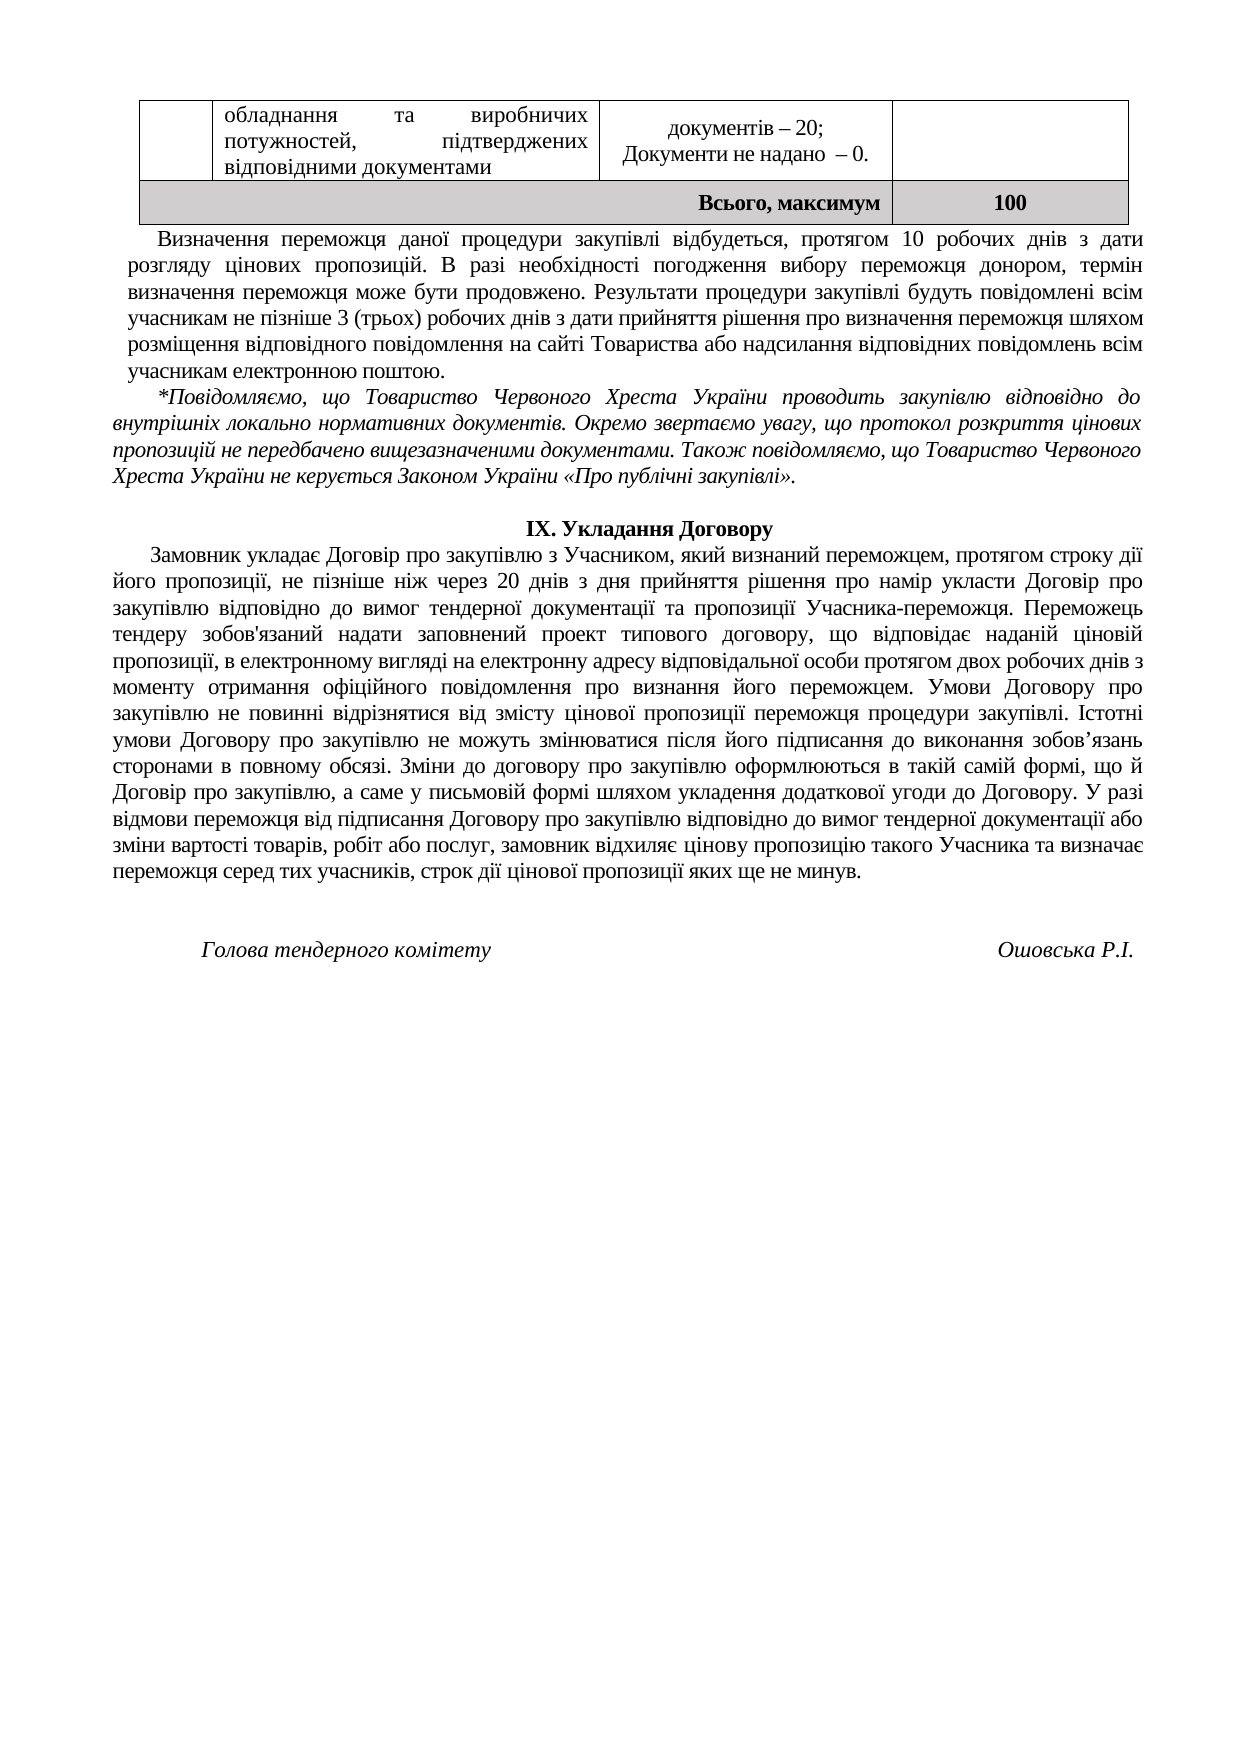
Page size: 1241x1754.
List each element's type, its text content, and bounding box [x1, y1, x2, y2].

table_cell 100 [893, 181, 1128, 224]
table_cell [213, 101, 599, 180]
text Визначення переможця даної процедури закупівлі відбудеться, протягом 10 робочих днів з дати розгляду цінових пропозицій. В разі необхідності погодження вибору переможця донором, термін визначення переможця може бути продовжено. Результати процедури закупівлі будуть повідомлені всім учасникам не пізніше 3 (трьох) робочих днів з дати прийняття рішення про визначення переможця шляхом розміщення відповідного повідомлення на сайті Товариства або надсилання відповідних повідомлень всім учасникам електронною поштою. [127, 225, 1144, 383]
table_cell 20 [893, 101, 1128, 180]
text IX. Укладання Договору [112, 515, 1144, 541]
text *Повідомляємо, що Товариство Червоного Хреста України проводить закупівлю відповідно до внутрішніх локально нормативних документів. Окремо звертаємо увагу, що протокол розкриття цінових пропозицій не передбачено вищезазначеними документами. Також повідомляємо, що Товариство Червоного Хреста України не керується Законом України «Про публічні закупівлі». [112, 383, 1144, 488]
table_cell 2 [140, 101, 212, 180]
text Замовник укладає Договір про закупівлю з Учасником, який визнаний переможцем, протягом строку дії його пропозиції, не пізніше ніж через 20 днів з дня прийняття рішення про намір укласти Договір про закупівлю відповідно до вимог тендерної документації та пропозиції Учасника-переможця. Переможець тендеру зобов'язаний надати заповнений проект типового договору, що відповідає наданій ціновій пропозиції, в електронному вигляді на електронну адресу відповідальної особи протягом двох робочих днів з моменту отримання офіційного повідомлення про визнання його переможцем. Умови Договору про закупівлю не повинні відрізнятися від змісту цінової пропозиції переможця процедури закупівлі. Істотні умови Договору про закупівлю не можуть змінюватися після його підписання до виконання зобов’язань сторонами в повному обсязі. Зміни до договору про закупівлю оформлюються в такій самій формі, що й Договір про закупівлю, а саме у письмовій формі шляхом укладення додаткової угоди до Договору. У разі відмови переможця від підписання Договору про закупівлю відповідно до вимог тендерної документації або зміни вартості товарів, робіт або послуг, замовник відхиляє цінову пропозицію такого Учасника та визначає переможця серед тих учасників, строк дії цінової пропозиції яких ще не минув. [112, 541, 1144, 884]
table_cell Всього, максимум [140, 181, 892, 224]
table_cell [600, 101, 892, 180]
text Голова тендерного комітету Ошовська Р.І. [112, 937, 1144, 963]
